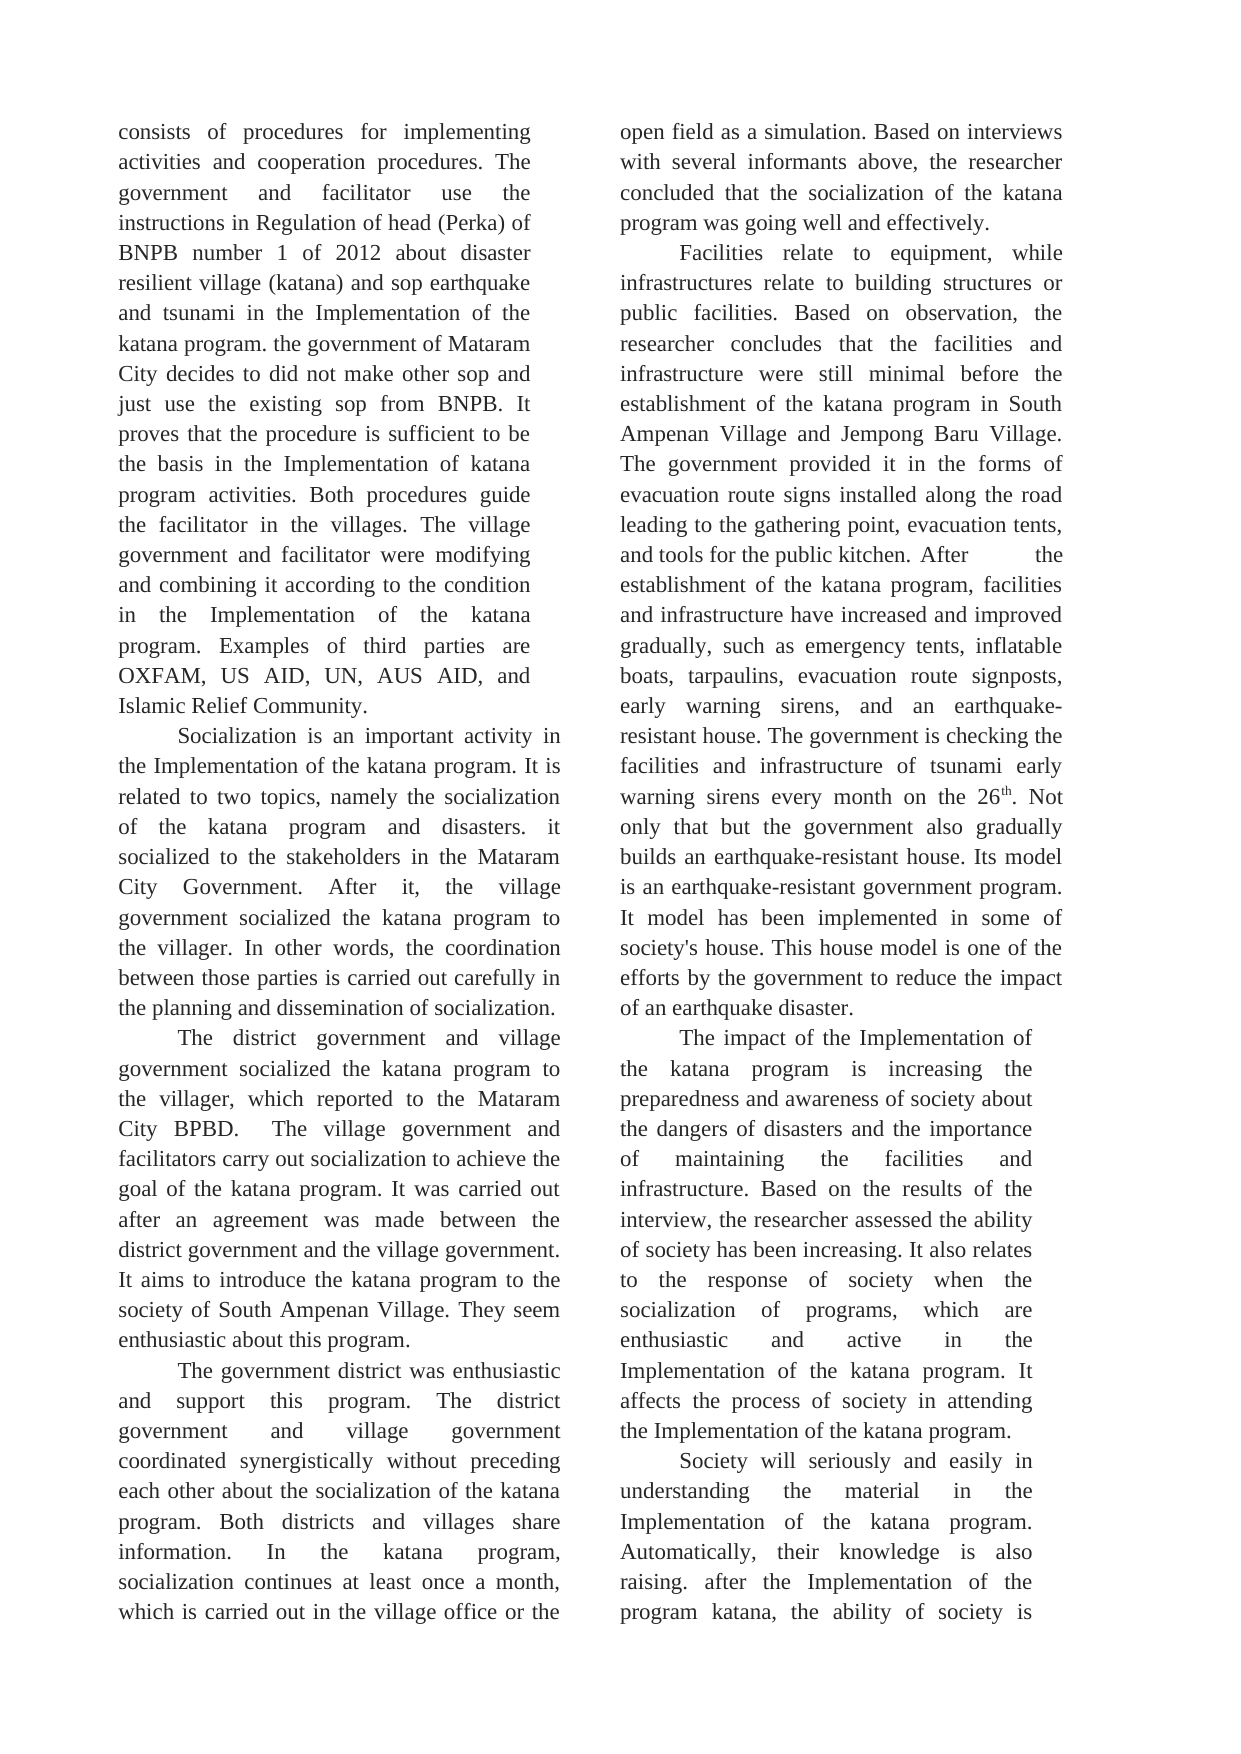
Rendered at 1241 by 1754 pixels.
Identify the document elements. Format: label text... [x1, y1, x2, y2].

text Facilities relate to equipment, while infrastructures relate to building structures or public facilities. Based on observation, the researcher concludes that the facilities and infrastructure were still minimal before the establishment of the katana program in South Ampenan Village and Jempong Baru Village. The government provided it in the forms of evacuation route signs installed along the road leading to the gathering point, evacuation tents, and tools for the public kitchen. After the establishment of the katana program, facilities and infrastructure have increased and improved gradually, such as emergency tents, inflatable boats, tarpaulins, evacuation route signposts, early warning sirens, and an earthquake-resistant house. The government is checking the facilities and infrastructure of tsunami early warning sirens every month on the 26th. Not only that but the government also gradually builds an earthquake-resistant house. Its model is an earthquake-resistant government program. It model has been implemented in some of society's house. This house model is one of the efforts by the government to reduce the impact of an earthquake disaster. [620, 239, 1063, 1021]
text The district government and village government socialized the katana program to the villager, which reported to the Mataram City BPBD. The village government and facilitators carry out socialization to achieve the goal of the katana program. It was carried out after an agreement was made between the district government and the village government. It aims to introduce the katana program to the society of South Ampenan Village. They seem enthusiastic about this program. [118, 1024, 561, 1353]
text The government district was enthusiastic and support this program. The district government and village government coordinated synergistically without preceding each other about the socialization of the katana program. Both districts and villages share information. In the katana program, socialization continues at least once a month, which is carried out in the village office or the open field as a simulation. Based on interviews with several informants above, the researcher concluded that the socialization of the katana program was going well and effectively. [118, 1357, 561, 1625]
text Socialization is an important activity in the Implementation of the katana program. It is related to two topics, namely the socialization of the katana program and disasters. it socialized to the stakeholders in the Mataram City Government. After it, the village government socialized the katana program to the villager. In other words, the coordination between those parties is carried out carefully in the planning and dissemination of socialization. [118, 722, 561, 1021]
text The government district was enthusiastic and support this program. The district government and village government coordinated synergistically without preceding each other about the socialization of the katana program. Both districts and villages share information. In the katana program, socialization continues at least once a month, which is carried out in the village office or the open field as a simulation. Based on interviews with several informants above, the researcher concluded that the socialization of the katana program was going well and effectively. [620, 118, 1063, 235]
text The impact of the Implementation of the katana program is increasing the preparedness and awareness of society about the dangers of disasters and the importance of maintaining the facilities and infrastructure. Based on the results of the interview, the researcher assessed the ability of society has been increasing. It also relates to the response of society when the socialization of programs, which are enthusiastic and active in the Implementation of the katana program. It affects the process of society in attending the Implementation of the katana program. [620, 1024, 1033, 1443]
